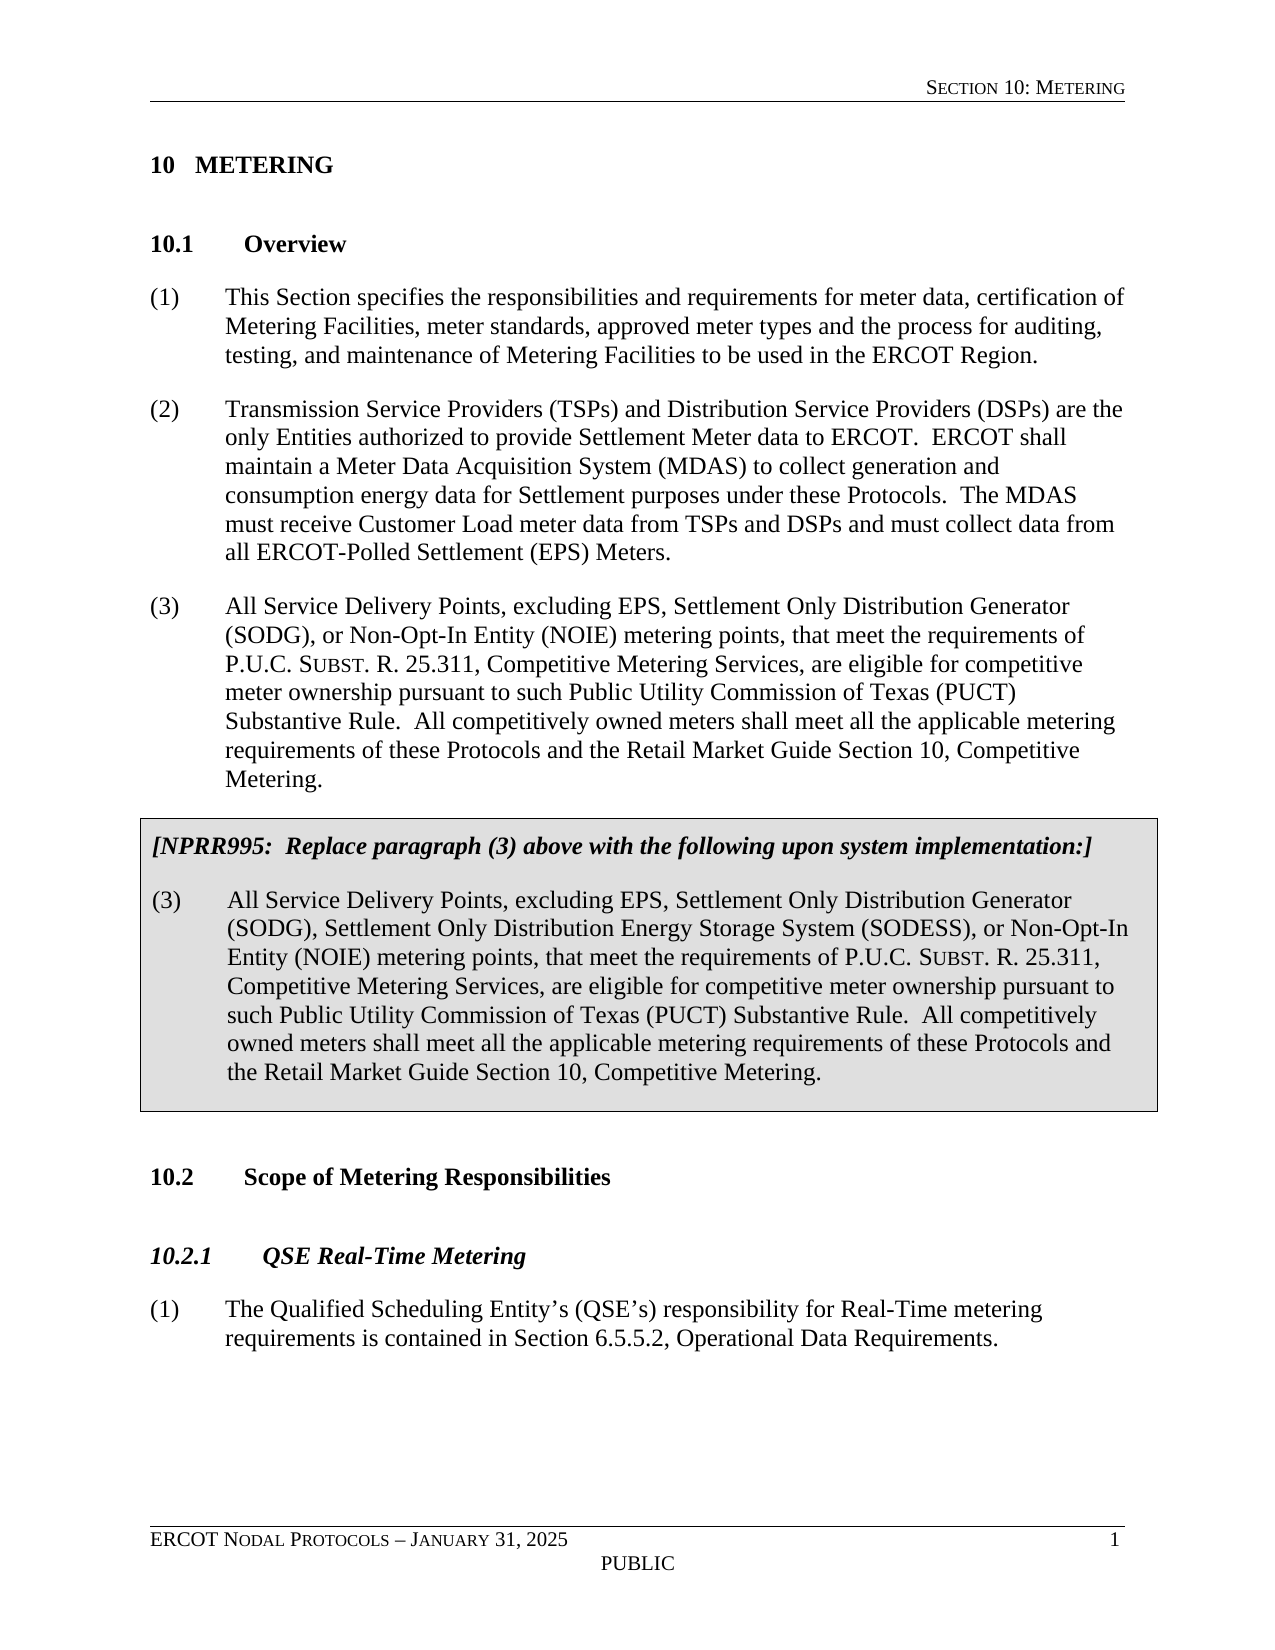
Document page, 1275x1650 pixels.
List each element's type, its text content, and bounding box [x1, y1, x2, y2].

list (3) All Service Delivery Points, excluding EPS, Settlement Only Distribution Generator (SODG), or Non-Opt-In Entity (NOIE) metering points, that meet the requirements of P.U.C. Subst. R. 25.311, Competitive Metering Services, are eligible for competitive meter ownership pursuant to such Public Utility Commission of Texas (PUCT) Substantive Rule. All competitively owned meters shall meet all the applicable metering requirements of these Protocols and the Retail Market Guide Section 10, Competitive Metering. [150, 591, 1125, 792]
list (1) The Qualified Scheduling Entity’s (QSE’s) responsibility for Real-Time metering requirements is contained in Section 6.5.5.2, Operational Data Requirements. [150, 1294, 1125, 1352]
text 10.1 Overview [150, 229, 1125, 257]
list (2) Transmission Service Providers (TSPs) and Distribution Service Providers (DSPs) are the only Entities authorized to provide Settlement Meter data to ERCOT. ERCOT shall maintain a Meter Data Acquisition System (MDAS) to collect generation and consumption energy data for Settlement purposes under these Protocols. The MDAS must receive Customer Load meter data from TSPs and DSPs and must collect data from all ERCOT-Polled Settlement (EPS) Meters. [150, 394, 1125, 566]
text 10.2 Scope of Metering Responsibilities [150, 1162, 1125, 1191]
text 10.2.1 QSE Real-Time Metering [150, 1241, 1125, 1269]
table_header [NPRR995: Replace paragraph (3) above with the following upon system implementation:] (3) All Service Delivery Points, excluding EPS, Settlement Only Distribution Generator (SODG), Settlement Only Distribution Energy Storage System (SODESS), or Non-Opt-In Entity (NOIE) metering points, that meet the requirements of P.U.C. Subst. R. 25.311, Competitive Metering Services, are eligible for competitive meter ownership pursuant to such Public Utility Commission of Texas (PUCT) Substantive Rule. All competitively owned meters shall meet all the applicable metering requirements of these Protocols and the Retail Market Guide Section 10, Competitive Metering. [141, 819, 1157, 1111]
subtitle METERING [150, 150, 1125, 179]
list (1) This Section specifies the responsibilities and requirements for meter data, certification of Metering Facilities, meter standards, approved meter types and the process for auditing, testing, and maintenance of Metering Facilities to be used in the ERCOT Region. [150, 282, 1125, 369]
